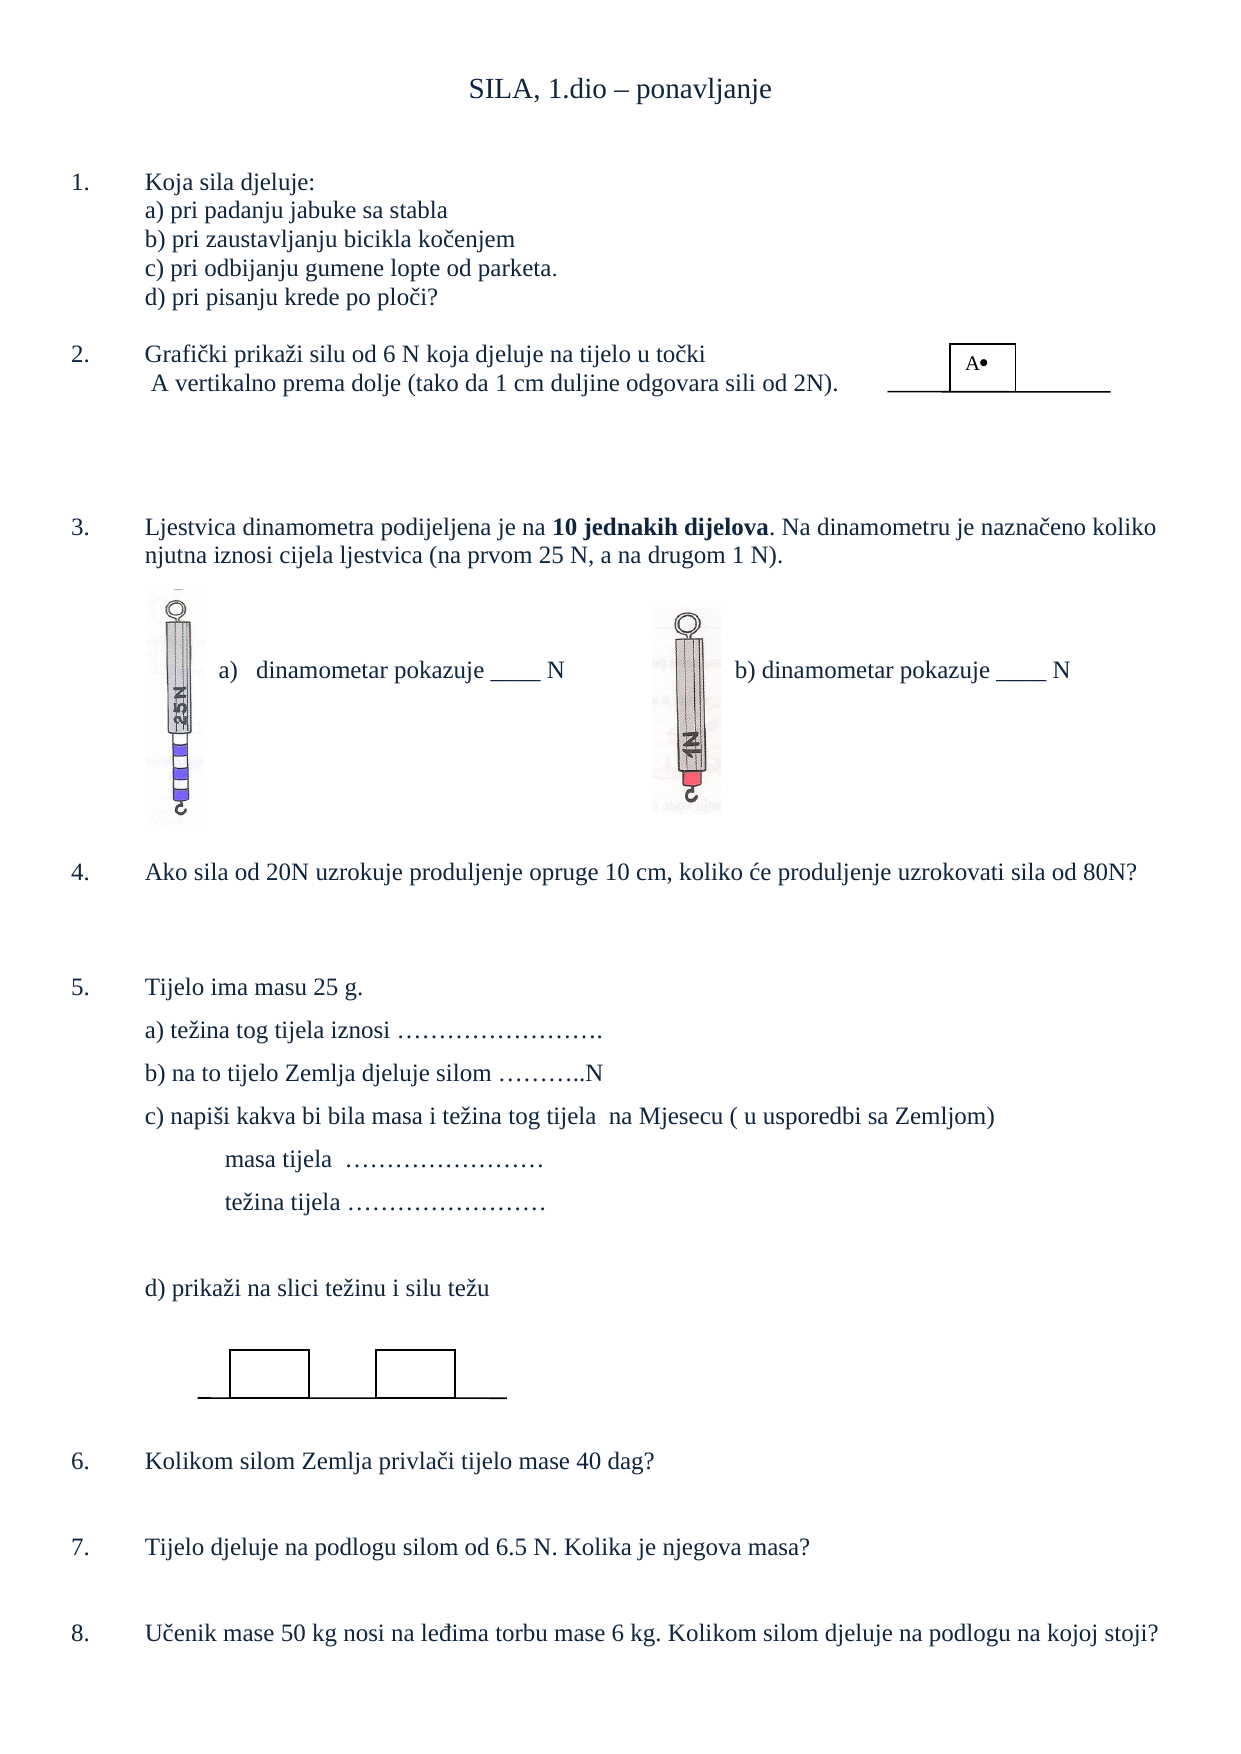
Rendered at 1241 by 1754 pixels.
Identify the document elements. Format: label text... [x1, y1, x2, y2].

text c) pri odbijanju gumene lopte od parketa [71, 253, 1169, 282]
picture [145, 589, 205, 825]
text b) na to tijelo Zemlja djeluje silom ………..N [71, 1058, 1169, 1087]
text a) pri padanju jabuke sa stabla [71, 195, 1169, 224]
list dinamometar pokazuje ____ N b) dinamometar pokazuje ____ N [721, 655, 1169, 684]
text 4. Ako sila od 20N uzrokuje produljenje opruge , koliko će produljenje uzrokovati sila od 80N? [71, 857, 1169, 885]
text 1. Koja sila djeluje: [71, 167, 1169, 195]
text 3. Ljestvica dinamometra podijeljena je na 10 jednakih dijelova. Na dinamometru je naznačeno koliko njutna iznosi cijela ljestvica (na prvom 25 N, a na drugom 1 N). [71, 512, 1169, 569]
text težina tijela …………………… [71, 1187, 1169, 1216]
text masa tijela …………………… [71, 1144, 1169, 1173]
text d) pri pisanju krede po ploči? [71, 282, 1169, 310]
list dinamometar pokazuje ____ N b) dinamometar pokazuje ____ N [218, 655, 652, 684]
text d) prikaži na slici težinu i silu težu [71, 1273, 1169, 1302]
text b) pri zaustavljanju bicikla kočenjem [71, 224, 1169, 253]
text c) napiši kakva bi bila masa i težina tog tijela na Mjesecu ( u usporedbi sa Zemljom) [71, 1101, 1169, 1130]
text 6. Kolikom silom Zemlja privlači tijelo mase 40 dag? [71, 1446, 1169, 1475]
text 5. Tijelo ima masu 25 g. [71, 972, 1169, 1000]
text 8. Učenik mase 50 kg nosi na leđima torbu mase 6 kg. Kolikom silom djeluje na podlogu na kojoj stoji? [71, 1618, 1169, 1647]
text SILA, 1.dio – ponavljanje [71, 71, 1169, 104]
picture [652, 607, 721, 815]
text 2. Grafički prikaži silu od 6 N koja djeluje na tijelo u točki [71, 339, 1169, 368]
text A vertikalno prema dolje (tako da 1 cm duljine odgovara sili od 2N). [144, 368, 1169, 397]
text a) težina tog tijela iznosi ……………………. [71, 1015, 1169, 1043]
text 7. Tijelo djeluje na podlogu silom od 6.5 N. Kolika je njegova masa? [71, 1532, 1169, 1561]
